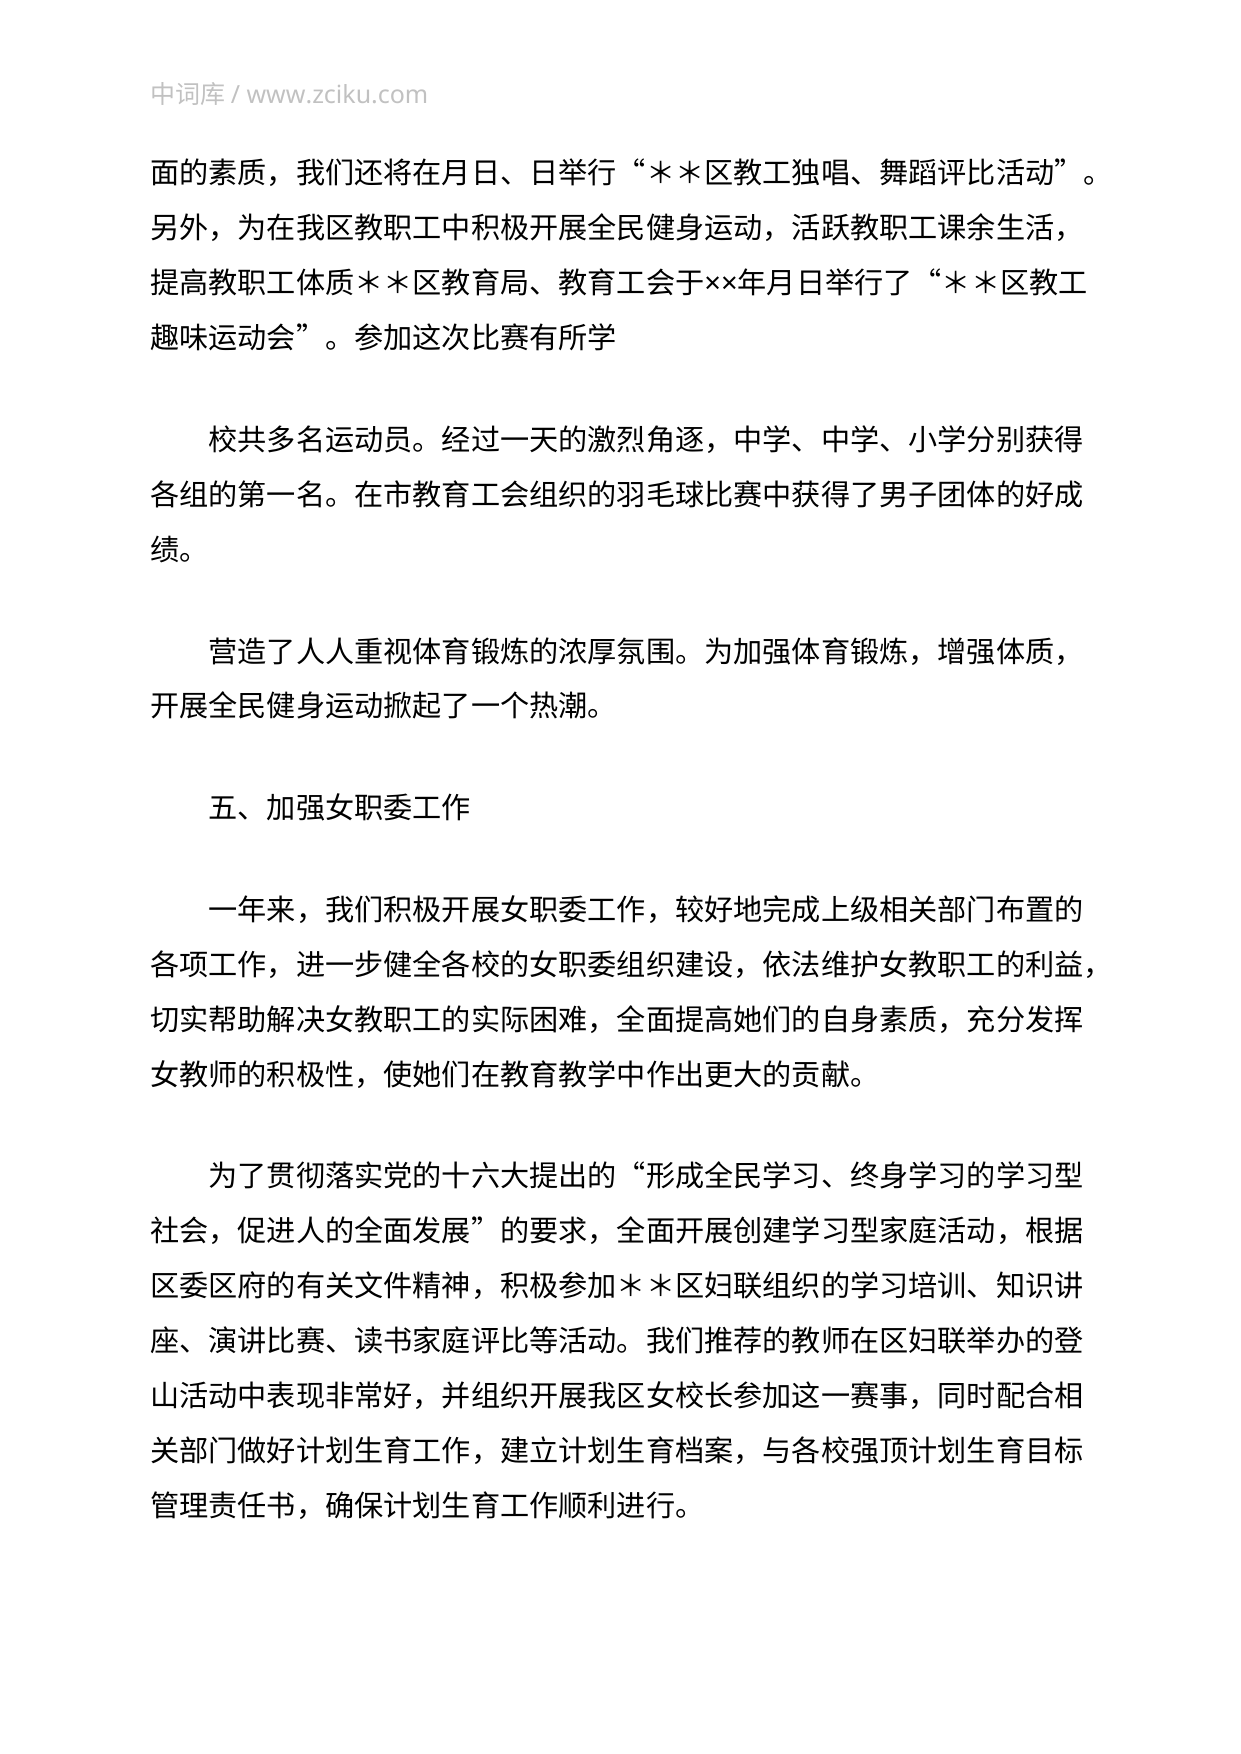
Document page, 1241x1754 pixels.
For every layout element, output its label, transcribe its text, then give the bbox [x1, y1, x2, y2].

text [150, 150, 1090, 357]
text 营造了人人重视体育锻炼的浓厚氛围。为加强体育锻炼，增强体质，开展全民健身运动掀起了一个热潮。 [150, 628, 1090, 725]
text 为了贯彻落实党的十六大提出的“形成全民学习、终身学习的学习型社会，促进人的全面发展”的要求，全面开展创建学习型家庭活动，根据区委区府的有关文件精神，积极参加＊＊区妇联组织的学习培训、知识讲座、演讲比赛、读书家庭评比等活动。我们推荐的教师在区妇联举办的登山活动中表现非常好，并组织开展我区女校长参加这一赛事，同时配合相关部门做好计划生育工作，建立计划生育档案，与各校强顶计划生育目标管理责任书，确保计划生育工作顺利进行。 [150, 1153, 1090, 1525]
text 校共多名运动员。经过一天的激烈角逐，中学、中学、小学分别获得各组的第一名。在市教育工会组织的羽毛球比赛中获得了男子团体的好成绩。 [150, 417, 1090, 569]
text 一年来，我们积极开展女职委工作，较好地完成上级相关部门布置的各项工作，进一步健全各校的女职委组织建设，依法维护女教职工的利益，切实帮助解决女教职工的实际困难，全面提高她们的自身素质，充分发挥女教师的积极性，使她们在教育教学中作出更大的贡献。 [150, 887, 1090, 1093]
text 五、加强女职委工作 [150, 785, 1090, 827]
